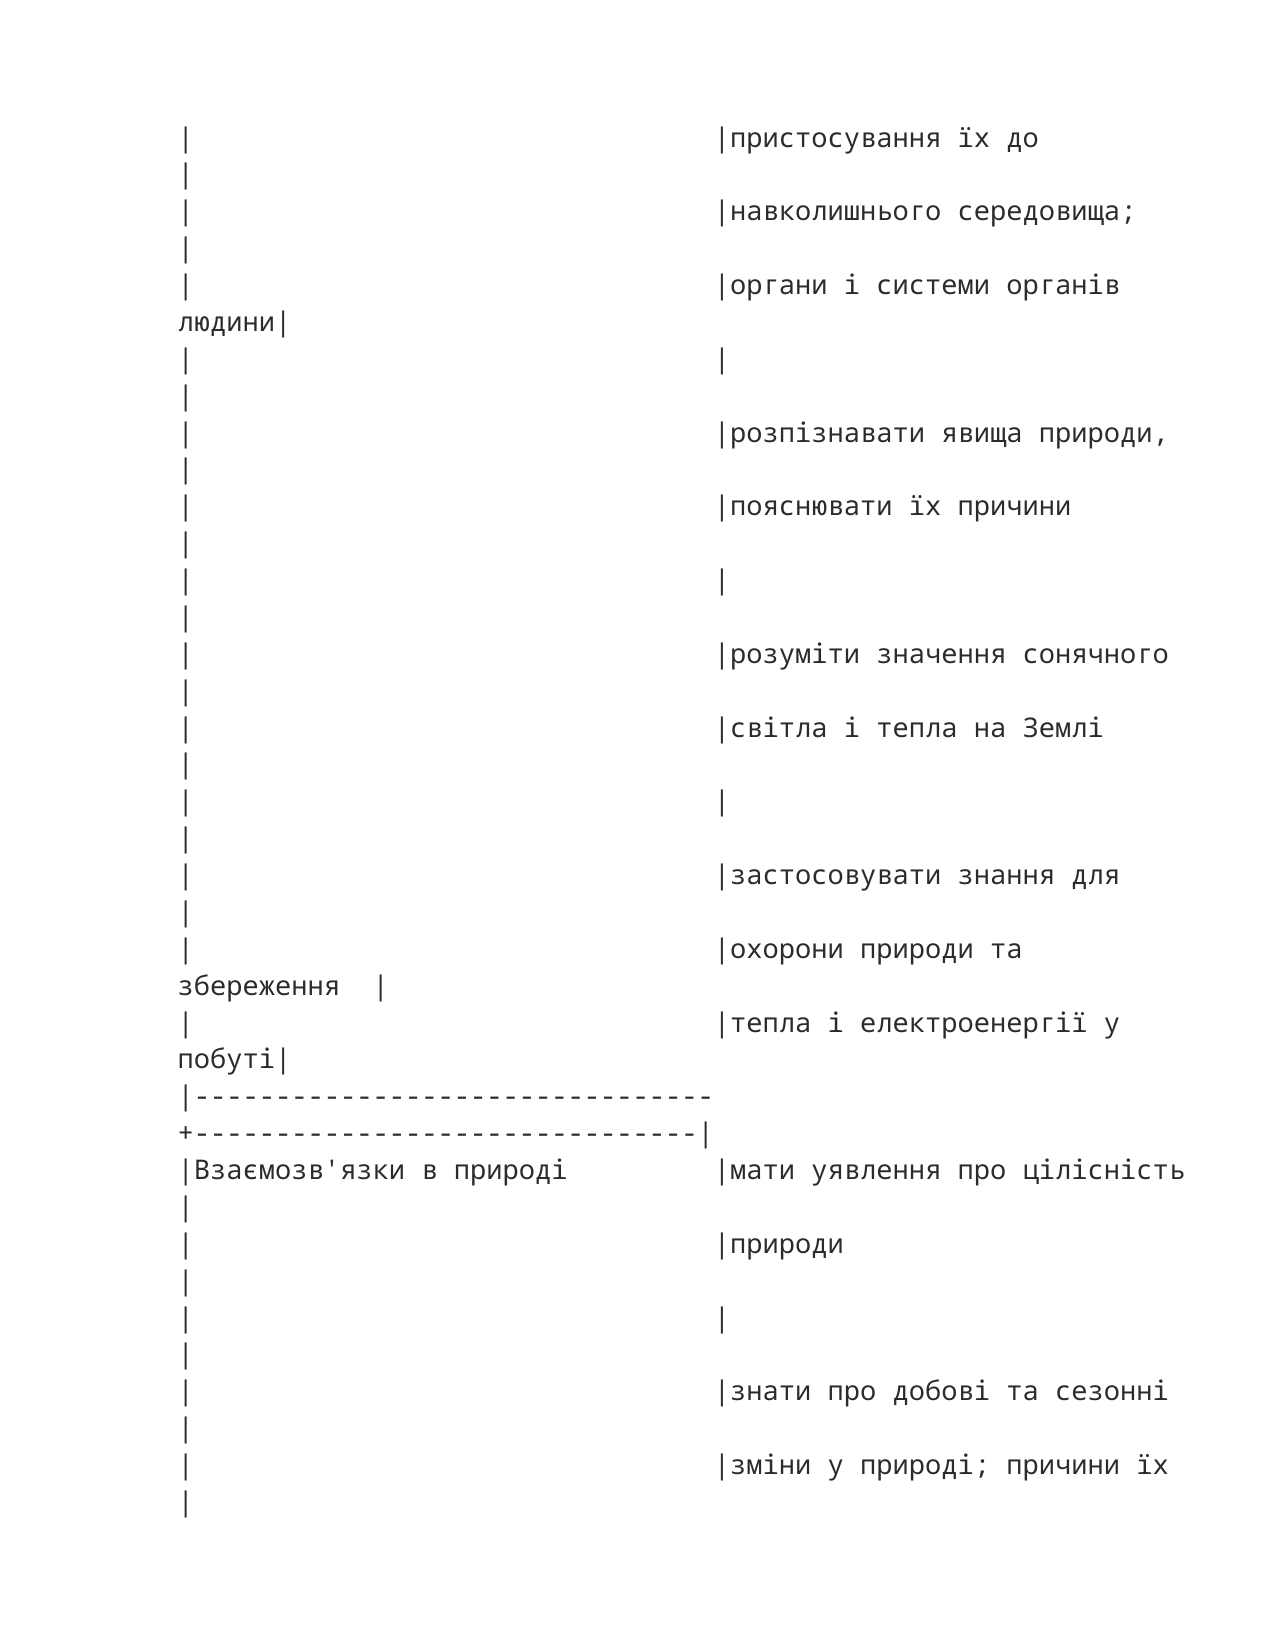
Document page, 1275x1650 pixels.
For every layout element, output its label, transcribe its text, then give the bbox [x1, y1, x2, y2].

text | | | [177, 561, 1186, 634]
text | |знати про добові та сезонні | [177, 1372, 1186, 1446]
text | |зміни у природі; причини їх | [177, 1446, 1186, 1519]
text | |пристосування їх до | [177, 118, 1186, 192]
text | |світла і тепла на Землі | [177, 708, 1186, 782]
text |Взаємозв'язки в природі |мати уявлення про цілісність | [177, 1151, 1186, 1224]
text | | | [177, 1298, 1186, 1372]
text | | | [177, 782, 1186, 856]
text | |охорони природи та збереження | [177, 929, 1186, 1003]
text | | | [177, 339, 1186, 413]
text | |природи | [177, 1224, 1186, 1298]
text | |органи і системи органів людини| [177, 266, 1186, 339]
text | |розпізнавати явища природи, | [177, 413, 1186, 487]
text | |застосовувати знання для | [177, 856, 1186, 929]
text | |навколишнього середовища; | [177, 192, 1186, 266]
text | |розуміти значення сонячного | [177, 634, 1186, 708]
text | |пояснювати їх причини | [177, 487, 1186, 561]
text | |тепла і електроенергії у побуті| [177, 1003, 1186, 1077]
text |--------------------------------+-------------------------------| [177, 1077, 1186, 1151]
